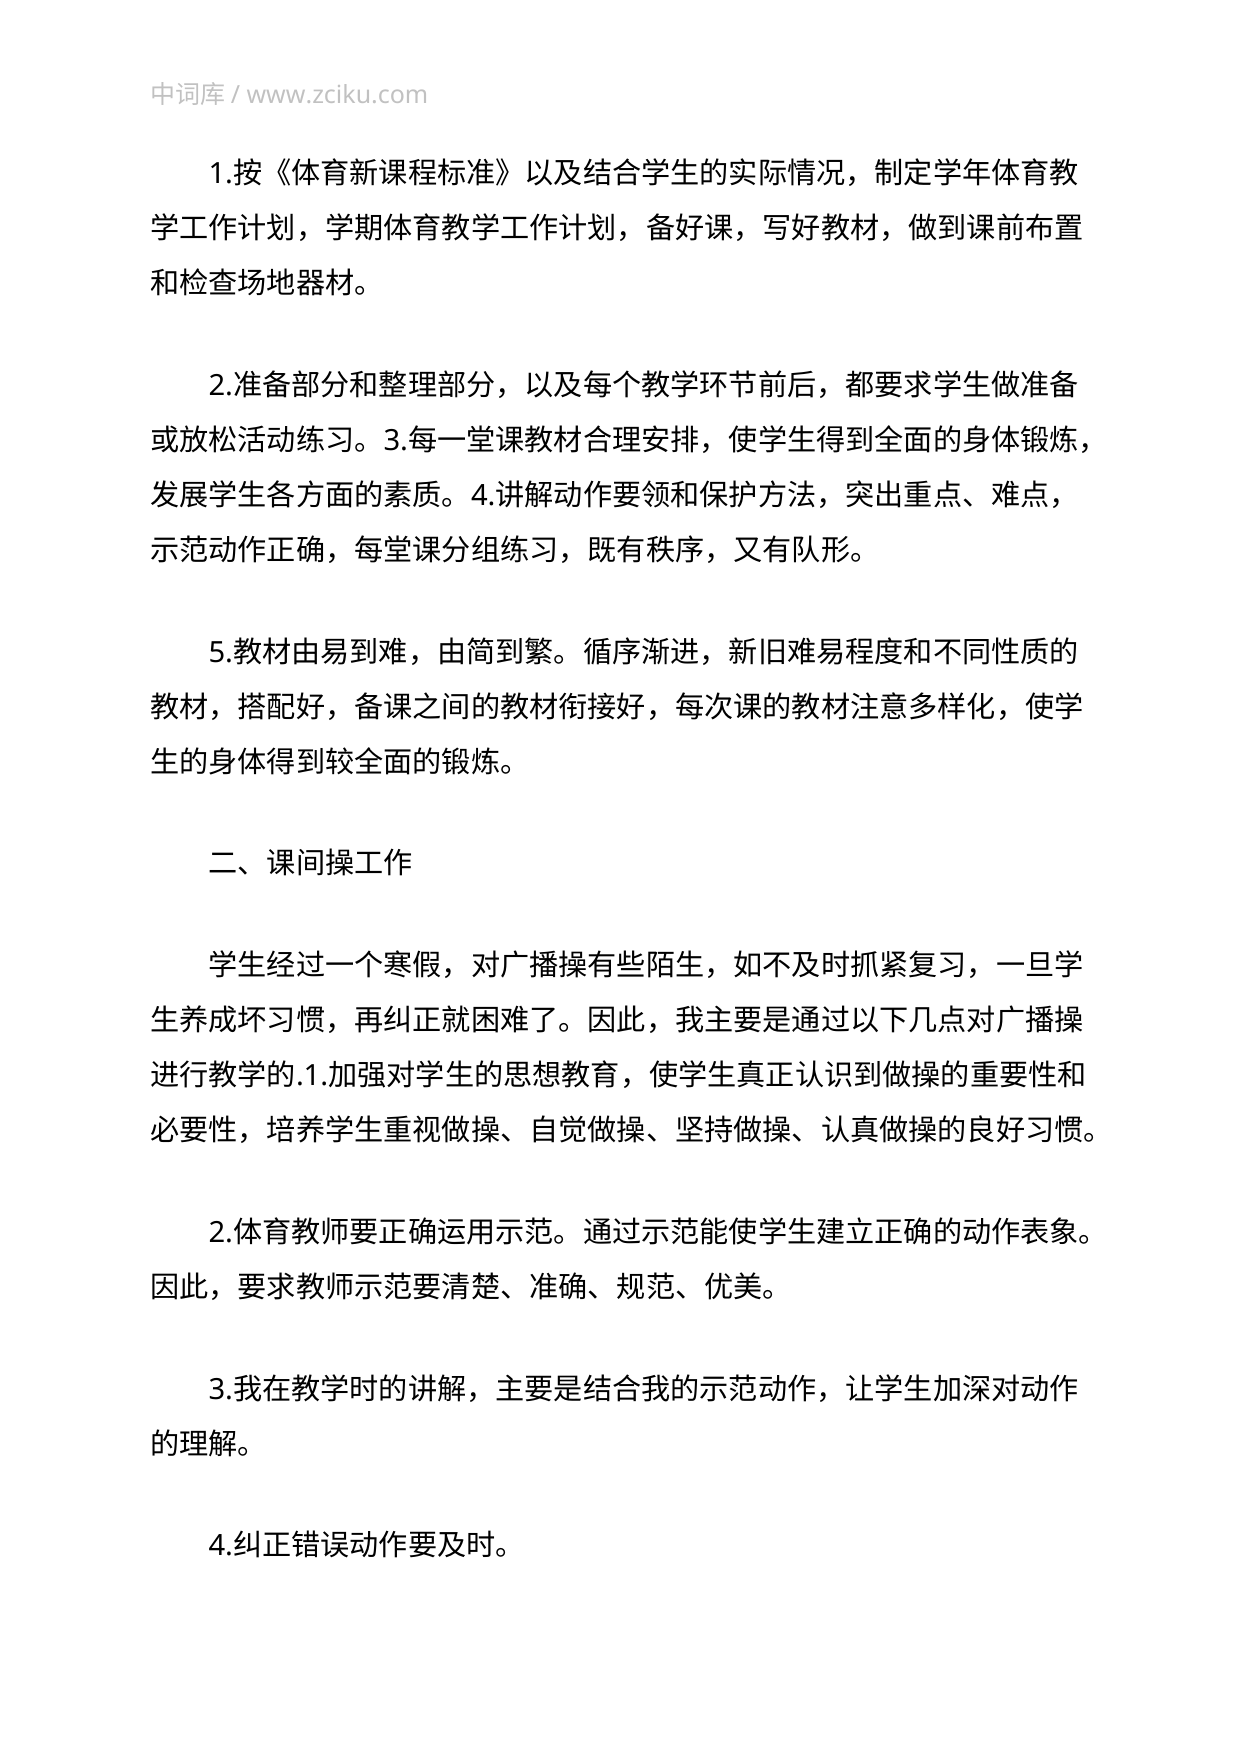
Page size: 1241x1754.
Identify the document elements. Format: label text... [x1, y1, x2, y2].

text 1.按《体育新课程标准》以及结合学生的实际情况，制定学年体育教学工作计划，学期体育教学工作计划，备好课，写好教材，做到课前布置和检查场地器材。 [150, 150, 1090, 302]
text 5.教材由易到难，由简到繁。循序渐进，新旧难易程度和不同性质的教材，搭配好，备课之间的教材衔接好，每次课的教材注意多样化，使学生的身体得到较全面的锻炼。 [150, 628, 1090, 781]
text 学生经过一个寒假，对广播操有些陌生，如不及时抓紧复习，一旦学生养成坏习惯，再纠正就困难了。因此，我主要是通过以下几点对广播操进行教学的.1.加强对学生的思想教育，使学生真正认识到做操的重要性和必要性，培养学生重视做操、自觉做操、坚持做操、认真做操的良好习惯。 [150, 942, 1090, 1149]
text 2.准备部分和整理部分，以及每个教学环节前后，都要求学生做准备或放松活动练习。3.每一堂课教材合理安排，使学生得到全面的身体锻炼，发展学生各方面的素质。4.讲解动作要领和保护方法，突出重点、难点，示范动作正确，每堂课分组练习，既有秩序，又有队形。 [150, 362, 1090, 569]
text 3.我在教学时的讲解，主要是结合我的示范动作，让学生加深对动作的理解。 [150, 1365, 1090, 1462]
text 二、课间操工作 [150, 840, 1090, 882]
text 2.体育教师要正确运用示范。通过示范能使学生建立正确的动作表象。因此，要求教师示范要清楚、准确、规范、优美。 [150, 1208, 1090, 1306]
text 4.纠正错误动作要及时。 [150, 1522, 1090, 1564]
